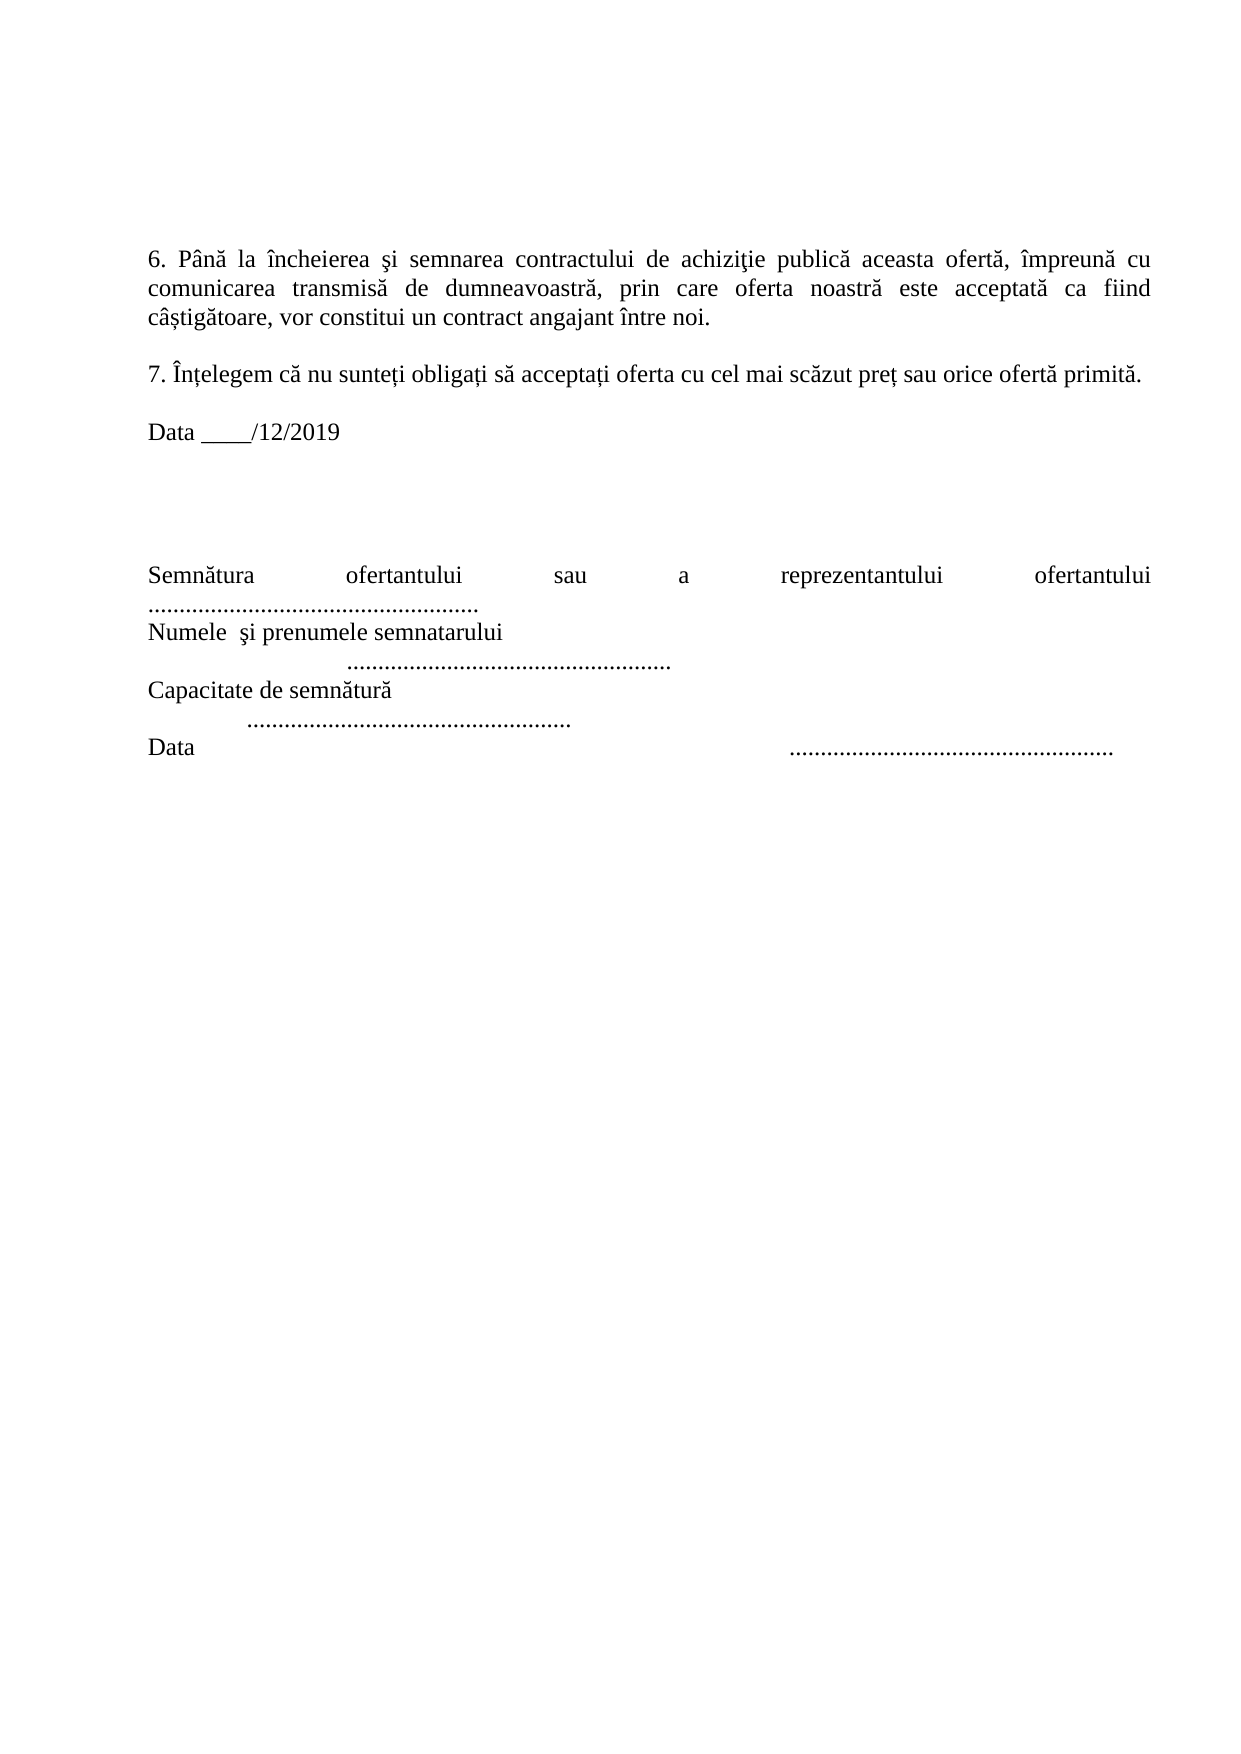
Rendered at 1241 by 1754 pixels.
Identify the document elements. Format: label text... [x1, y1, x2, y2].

text Capacitate de semnătură .................................................... [148, 675, 1152, 732]
text 6. Până la încheierea şi semnarea contractului de achiziţie publică aceasta ofertă, împreună cu comunicarea transmisă de dumneavoastră, prin care oferta noastră este acceptată ca fiind câștigătoare, vor constitui un contract angajant între noi. [148, 244, 1152, 331]
text Data .................................................... [148, 732, 1152, 761]
text Numele şi prenumele semnatarului .................................................... [148, 617, 1152, 675]
text Semnătura ofertantului sau a reprezentantului ofertantului ..................................................... [148, 560, 1152, 617]
text Data ____/12/2019 [148, 417, 1152, 446]
text 7. Înțelegem că nu sunteți obligați să acceptați oferta cu cel mai scăzut preț sau orice ofertă primită. [148, 359, 1152, 388]
